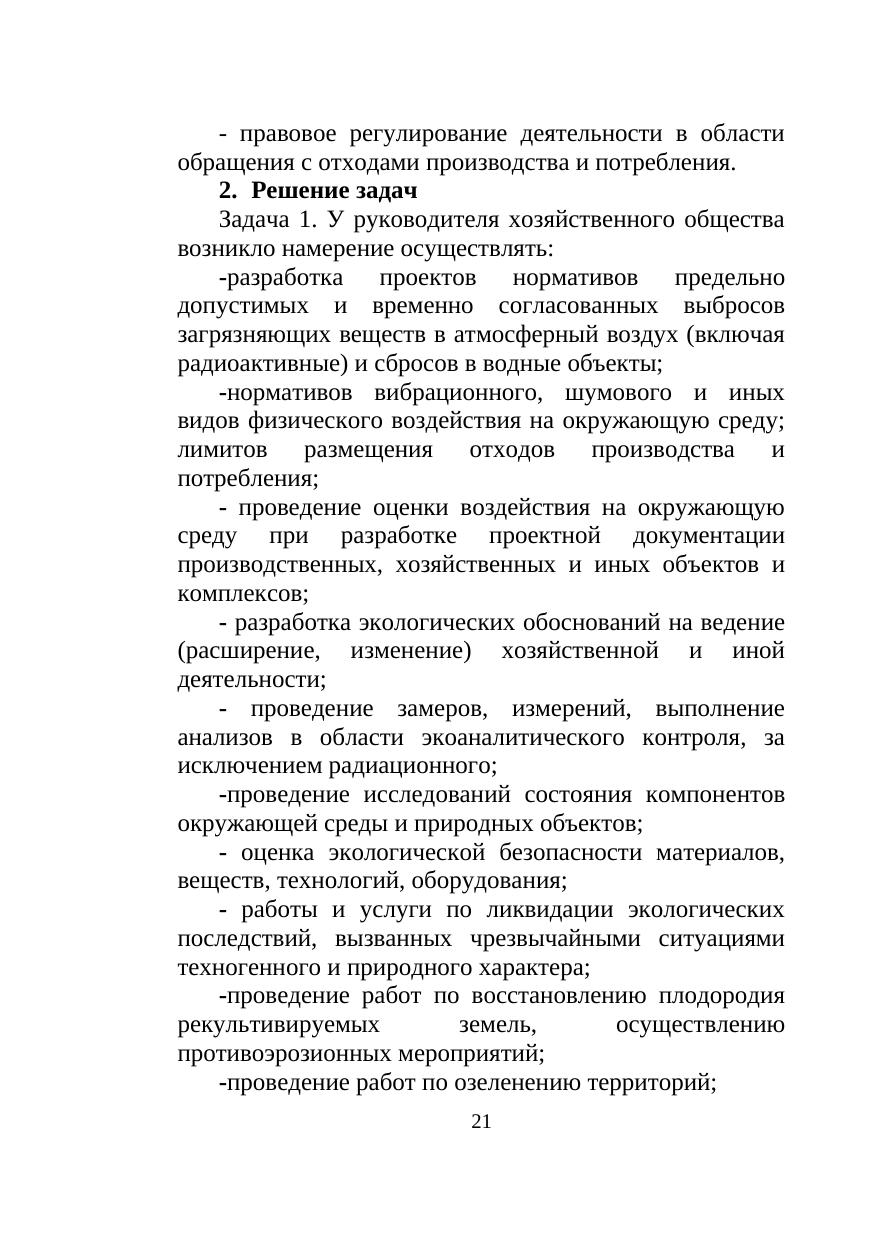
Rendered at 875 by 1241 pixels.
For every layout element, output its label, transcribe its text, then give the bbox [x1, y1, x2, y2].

list -проведение работ по восстановлению плодородия рекультивируемых земель, осуществлению противоэрозионных мероприятий; [177, 981, 785, 1067]
list - разработка экологических обоснований на ведение (расширение, изменение) хозяйственной и иной деятельности; [177, 607, 785, 693]
list - оценка экологической безопасности материалов, веществ, технологий, оборудования; [177, 837, 785, 894]
list - проведение замеров, измерений, выполнение анализов в области экоаналитического контроля, за исключением радиационного; [177, 693, 785, 779]
text Задача 1. У руководителя хозяйственного общества возникло намерение осуществлять: [177, 204, 785, 262]
text - правовое регулирование деятельности в области обращения с отходами производства и потребления. [177, 118, 785, 176]
list - проведение оценки воздействия на окружающую среду при разработке проектной документации производственных, хозяйственных и иных объектов и комплексов; [177, 492, 785, 607]
list -разработка проектов нормативов предельно допустимых и временно согласованных выбросов загрязняющих веществ в атмосферный воздух (включая радиоактивные) и сбросов в водные объекты; [177, 262, 785, 377]
list -проведение работ по озеленению территорий; [177, 1067, 785, 1096]
list Решение задач [177, 176, 785, 204]
list -нормативов вибрационного, шумового и иных видов физического воздействия на окружающую среду; лимитов размещения отходов производства и потребления; [177, 377, 785, 492]
list - работы и услуги по ликвидации экологических последствий, вызванных чрезвычайными ситуациями техногенного и природного характера; [177, 894, 785, 981]
list -проведение исследований состояния компонентов окружающей среды и природных объектов; [177, 779, 785, 837]
